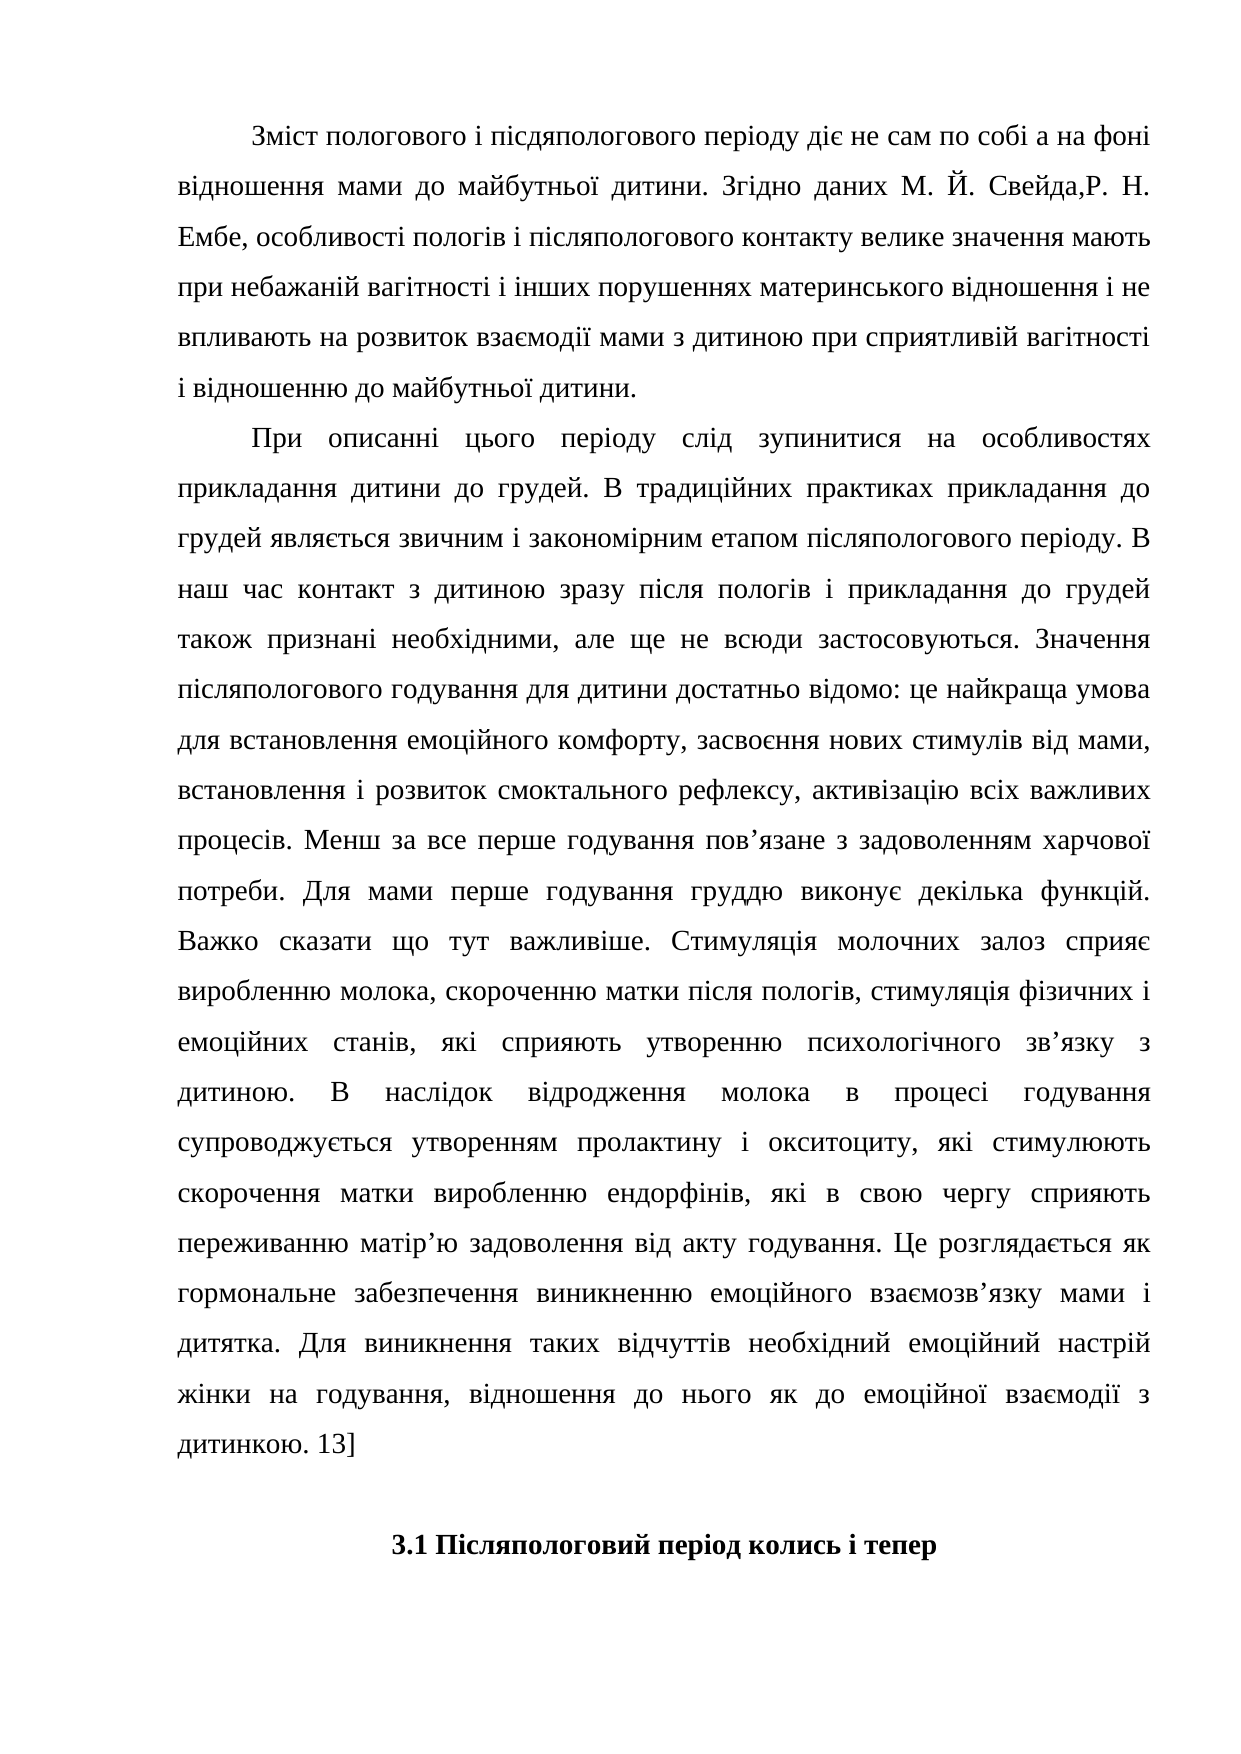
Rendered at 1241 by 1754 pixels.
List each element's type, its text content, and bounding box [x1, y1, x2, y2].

text При описанні цього періоду слід зупинитися на особливостях прикладання дитини до грудей. В традиційних практиках прикладання до грудей являється звичним і закономірним етапом післяпологового періоду. В наш час контакт з дитиною зразу після пологів і прикладання до грудей також признані необхідними, але ще не всюди застосовуються. Значення післяпологового годування для дитини достатньо відомо: це найкраща умова для встановлення емоційного комфорту, засвоєння нових стимулів від мами, встановлення і розвиток смоктального рефлексу, активізацію всіх важливих процесів. Менш за все перше годування пов’язане з задоволенням харчової потреби. Для мами перше годування груддю виконує декілька функцій. Важко сказати що тут важливіше. Стимуляція молочних залоз сприяє виробленню молока, скороченню матки після пологів, стимуляція фізичних і емоційних станів, які сприяють утворенню психологічного зв’язку з дитиною. В наслідок відродження молока в процесі годування супроводжується утворенням прoлактину і окситоциту, які стимулюють скорочення матки виробленню ендорфінів, які в свою чергу сприяють переживанню матір’ю задоволення від акту годування. Це розглядається як гормональне забезпечення виникненню емоційного взаємозв’язку мами і дитятка. Для виникнення таких відчуттів необхідний емоційний настрій жінки на годування, відношення до нього як до емоційної взаємодії з дитинкою. 13] [177, 420, 1152, 1460]
text 3.1 Післяпологовий період колись і тепер [177, 1527, 1152, 1560]
text Зміст пологового і пісдяпологового періоду діє не сам по собі а на фоні відношення мами до майбутньої дитини. Згідно даних М. Й. Свейда,Р. Н. Ембе, особливості пологів і післяпологового контакту велике значення мають при небажаній вагітності і інших порушеннях материнського відношення і не впливають на розвиток взаємодії мами з дитиною при сприятливій вагітності і відношенню до майбутньої дитини. [177, 118, 1152, 403]
